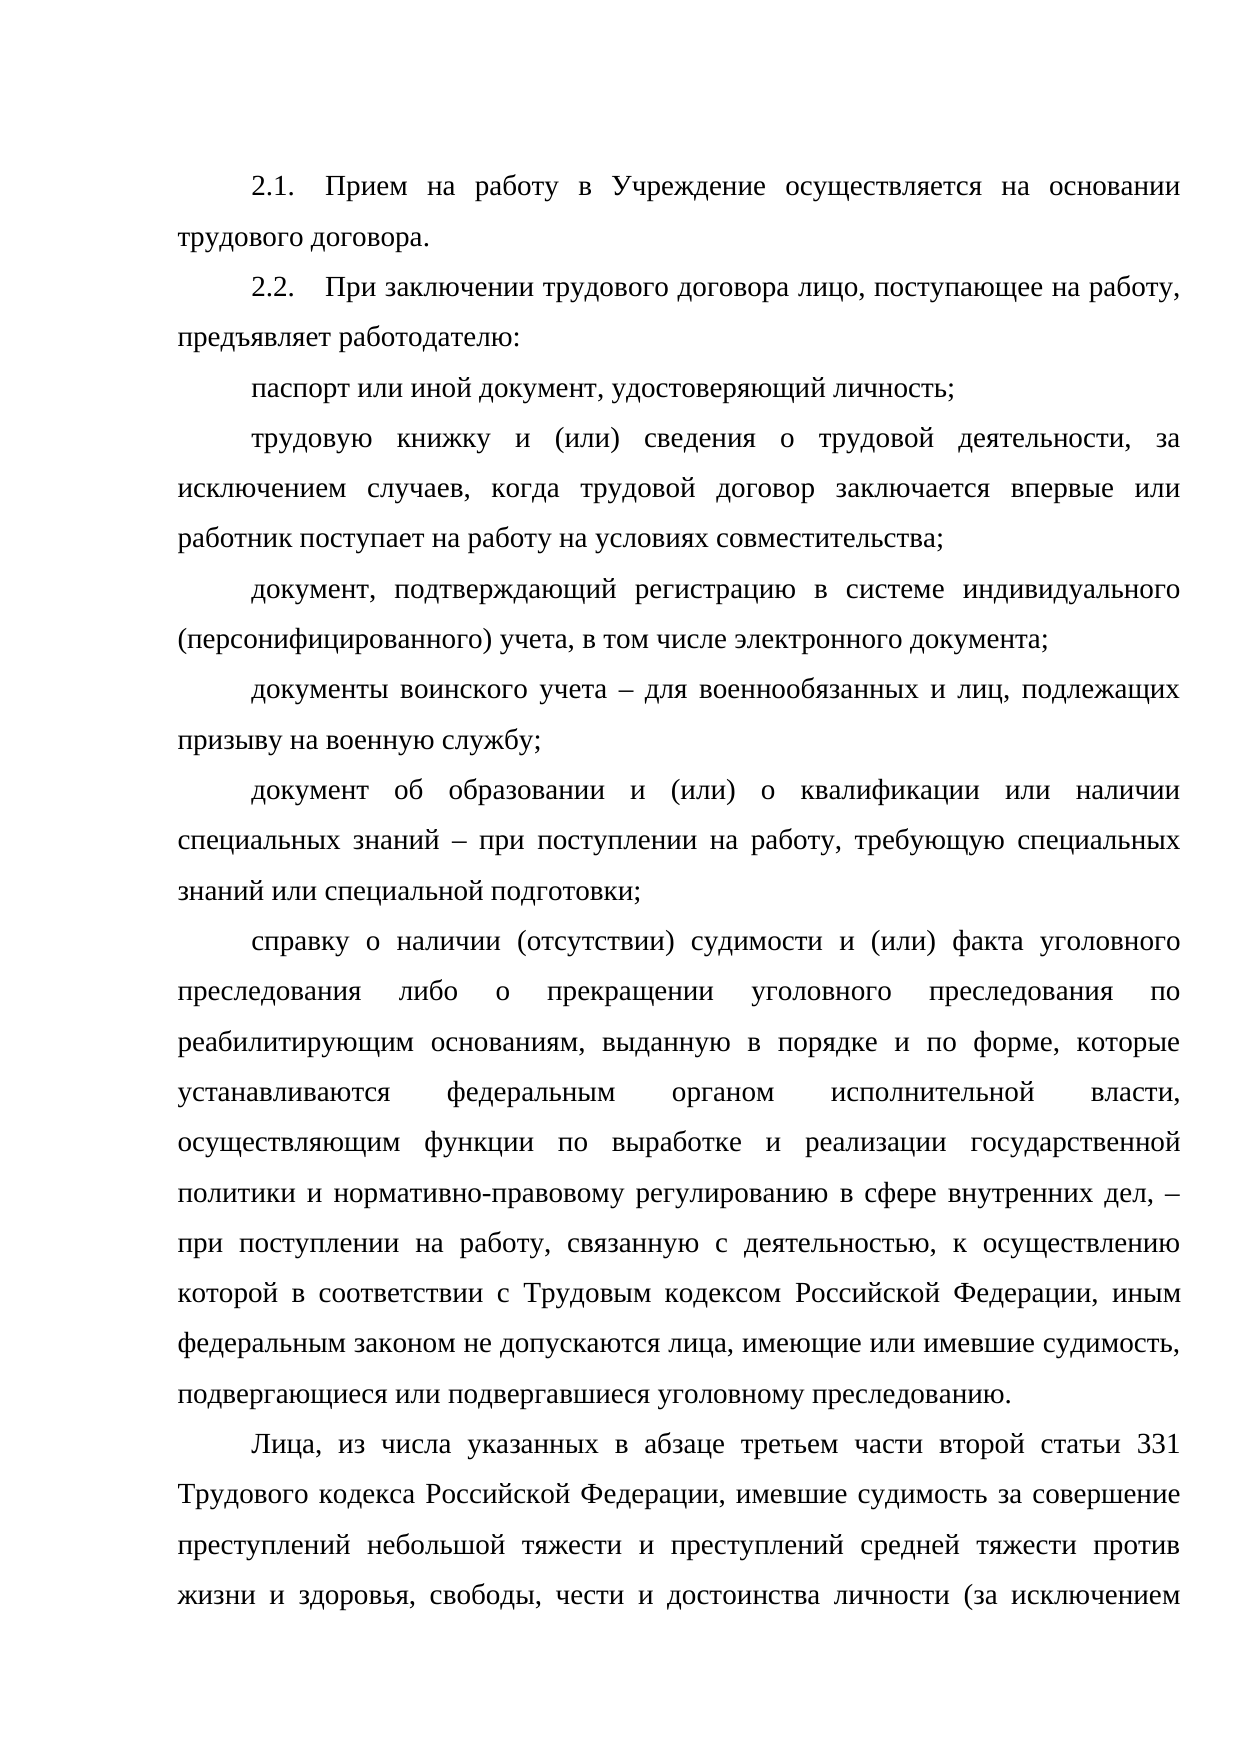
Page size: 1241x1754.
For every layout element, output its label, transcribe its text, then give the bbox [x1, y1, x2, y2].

list Прием на работу в Учреждение осуществляется на основании трудового договора. [177, 168, 1181, 252]
text документы воинского учета – для военнообязанных и лиц, подлежащих призыву на военную службу; [177, 672, 1181, 755]
text справку о наличии (отсутствии) судимости и (или) факта уголовного преследования либо о прекращении уголовного преследования по реабилитирующим основаниям, выданную в порядке и по форме, которые устанавливаются федеральным органом исполнительной власти, осуществляющим функции по выработке и реализации государственной политики и нормативно-правовому регулированию в сфере внутренних дел, – при поступлении на работу, связанную с деятельностью, к осуществлению которой в соответствии с Трудовым кодексом Российской Федерации, иным федеральным законом не допускаются лица, имеющие или имевшие судимость, подвергающиеся или подвергавшиеся уголовному преследованию. [177, 923, 1181, 1409]
text трудовую книжку и (или) сведения о трудовой деятельности, за исключением случаев, когда трудовой договор заключается впервые или работник поступает на работу на условиях совместительства; [177, 420, 1181, 554]
list При заключении трудового договора лицо, поступающее на работу, предъявляет работодателю: [177, 269, 1181, 353]
text документ, подтверждающий регистрацию в системе индивидуального (персонифицированного) учета, в том числе электронного документа; [177, 571, 1181, 655]
text документ об образовании и (или) о квалификации или наличии специальных знаний – при поступлении на работу, требующую специальных знаний или специальной подготовки; [177, 772, 1181, 906]
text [177, 1426, 1181, 1611]
text паспорт или иной документ, удостоверяющий личность; [177, 370, 1181, 403]
